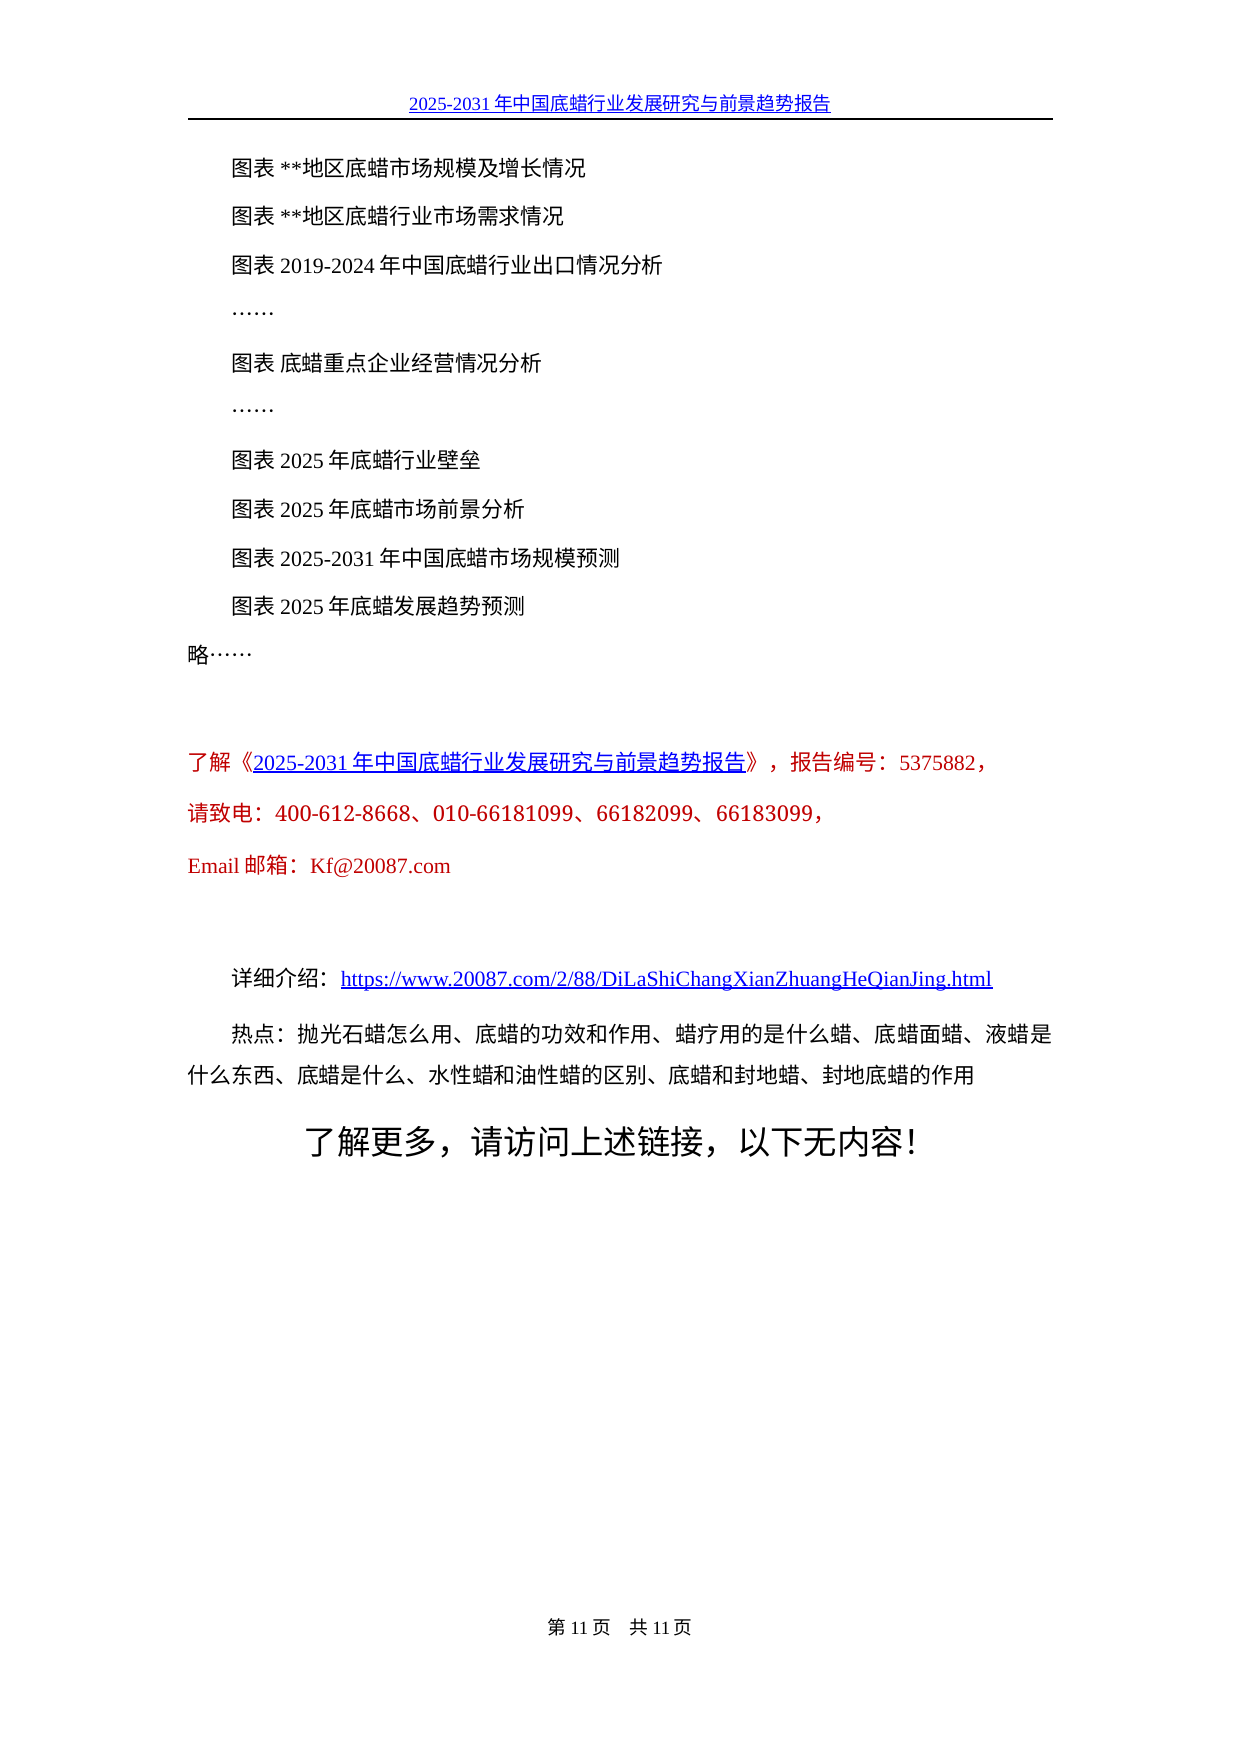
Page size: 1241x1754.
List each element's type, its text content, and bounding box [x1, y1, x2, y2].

text 热点：抛光石蜡怎么用、底蜡的功效和作用、蜡疗用的是什么蜡、底蜡面蜡、液蜡是什么东西、底蜡是什么、水性蜡和油性蜡的区别、底蜡和封地蜡、封地底蜡的作用 [187, 1017, 1053, 1090]
text Email邮箱：Kf@20087.com [187, 847, 1053, 880]
text 请致电：400-612-8668、010-66181099、66182099、66183099， [187, 796, 1053, 828]
text 了解《2025-2031年中国底蜡行业发展研究与前景趋势报告》，报告编号：5375882， [187, 744, 1053, 777]
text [187, 150, 1053, 670]
text 详细介绍：https://www.20087.com/2/88/DiLaShiChangXianZhuangHeQianJing.html [187, 960, 1053, 993]
title 了解更多，请访问上述链接，以下无内容！ [187, 1107, 1053, 1172]
